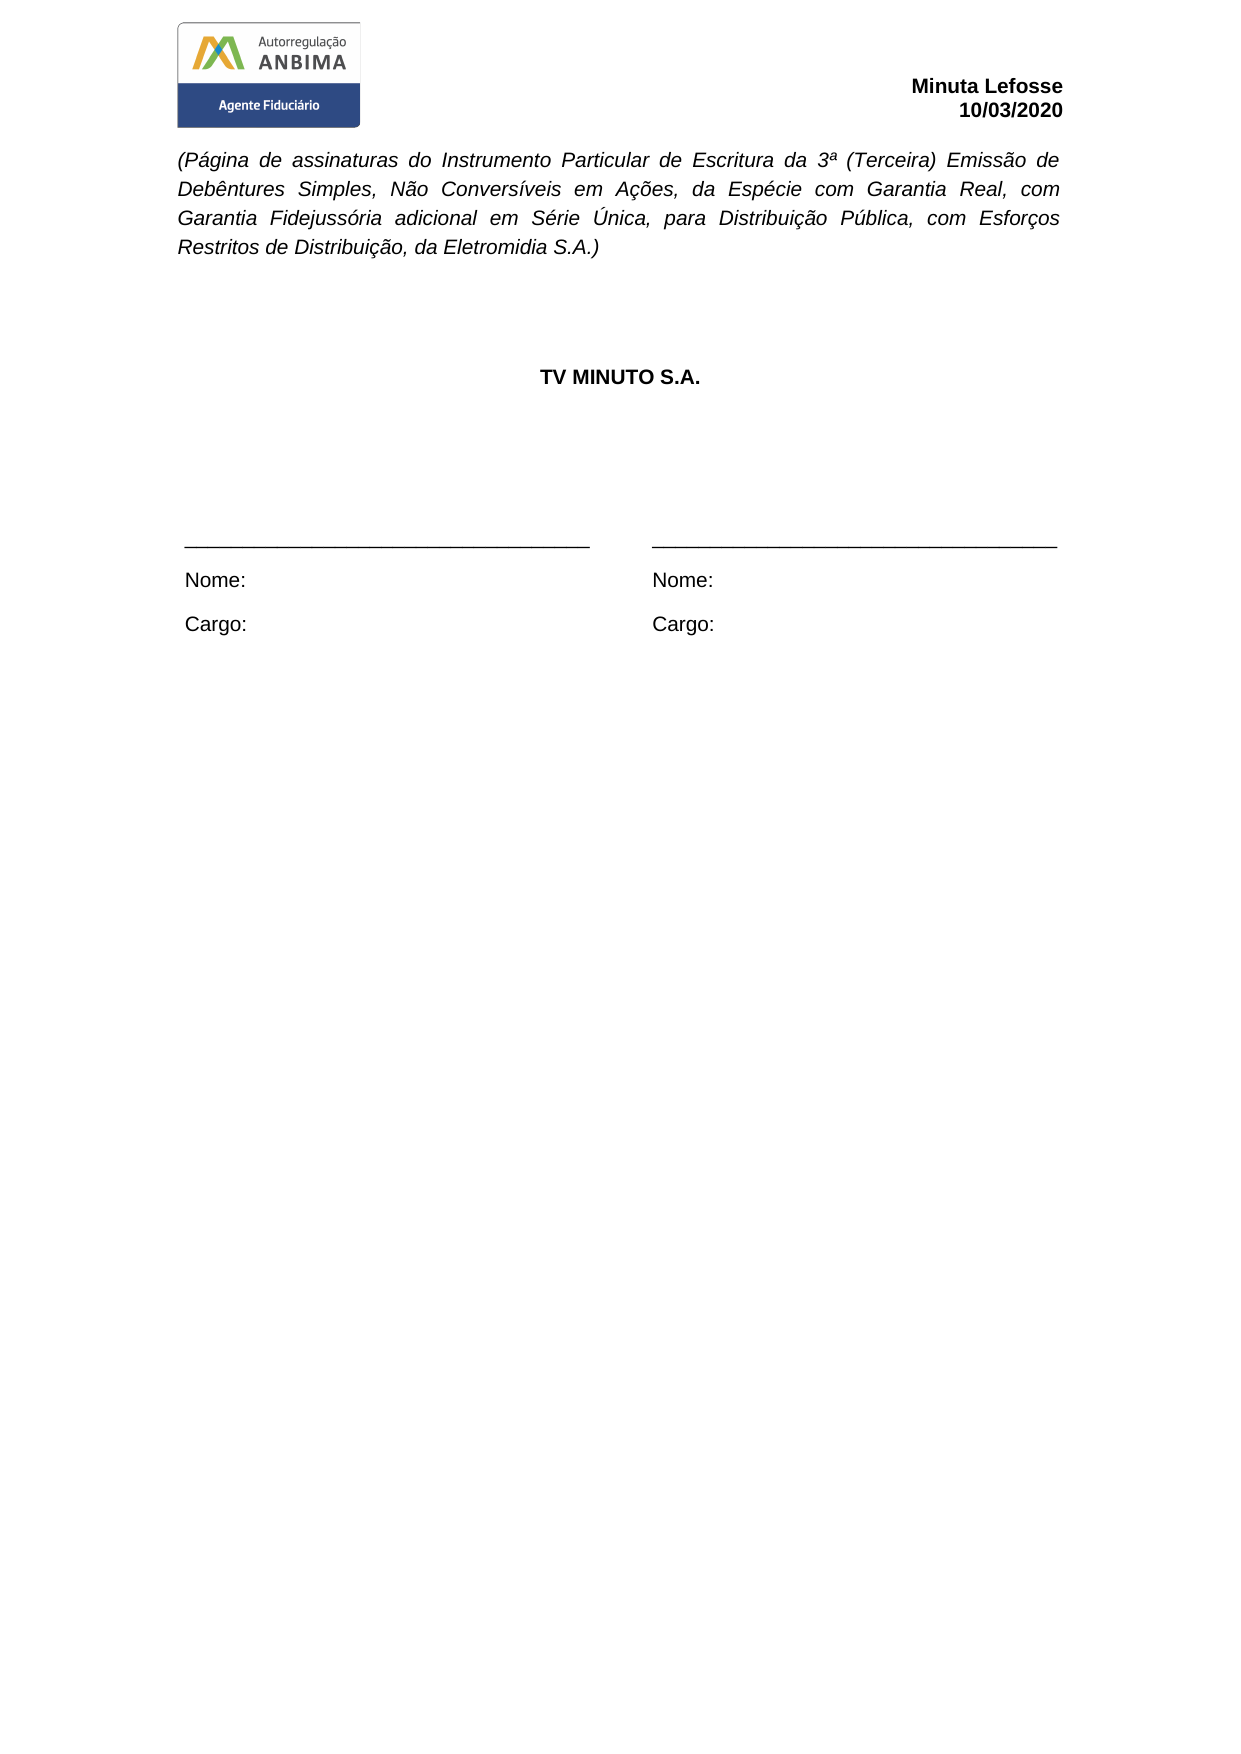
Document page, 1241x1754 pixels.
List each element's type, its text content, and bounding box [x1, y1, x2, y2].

text (Página de assinaturas do Instrumento Particular de Escritura da 3ª (Terceira) Emissão de Debêntures Simples, Não Conversíveis em Ações, da Espécie com Garantia Real, com Garantia Fidejussória adicional em Série Única, para Distribuição Pública, com Esforços Restritos de Distribuição, da Eletromidia S.A.) [177, 148, 1063, 258]
text TV MINUTO S.A. [177, 365, 1063, 418]
picture [177, 22, 361, 128]
table_header ___________________________________ Nome: Cargo: [177, 525, 645, 656]
table_header ___________________________________ Nome: Cargo: [645, 525, 1141, 656]
